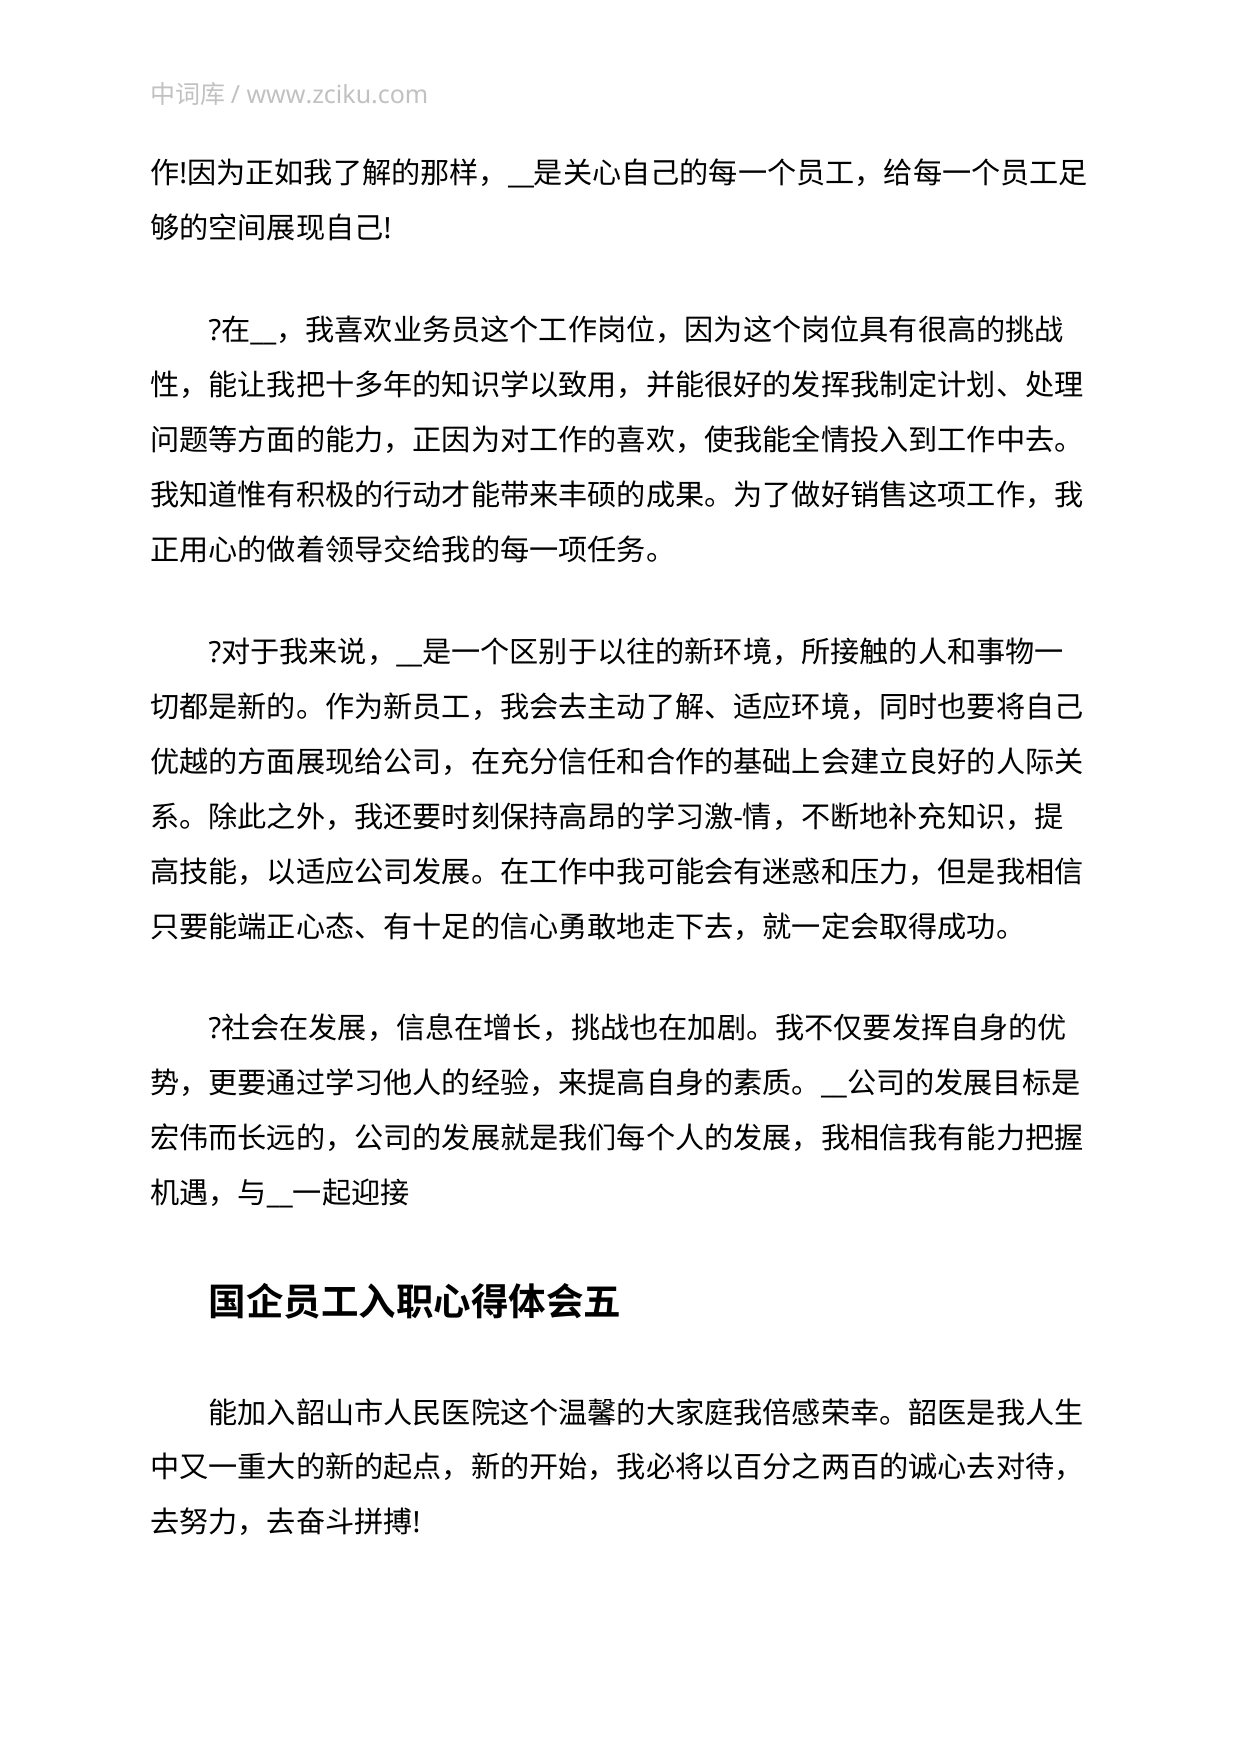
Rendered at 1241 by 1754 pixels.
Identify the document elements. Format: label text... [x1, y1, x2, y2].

text 能加入韶山市人民医院这个温馨的大家庭我倍感荣幸。韶医是我人生中又一重大的新的起点，新的开始，我必将以百分之两百的诚心去对待，去努力，去奋斗拼搏! [150, 1389, 1090, 1541]
text ?对于我来说，__是一个区别于以往的新环境，所接触的人和事物一切都是新的。作为新员工，我会去主动了解、适应环境，同时也要将自己优越的方面展现给公司，在充分信任和合作的基础上会建立良好的人际关系。除此之外，我还要时刻保持高昂的学习激-情，不断地补充知识，提高技能，以适应公司发展。在工作中我可能会有迷惑和压力，但是我相信只要能端正心态、有十足的信心勇敢地走下去，就一定会取得成功。 [150, 628, 1090, 945]
text 国企员工入职心得体会五 [150, 1272, 1090, 1326]
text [150, 150, 1090, 247]
text ?社会在发展，信息在增长，挑战也在加剧。我不仅要发挥自身的优势，更要通过学习他人的经验，来提高自身的素质。__公司的发展目标是宏伟而长远的，公司的发展就是我们每个人的发展，我相信我有能力把握机遇，与__一起迎接 [150, 1005, 1090, 1212]
text ?在__，我喜欢业务员这个工作岗位，因为这个岗位具有很高的挑战性，能让我把十多年的知识学以致用，并能很好的发挥我制定计划、处理问题等方面的能力，正因为对工作的喜欢，使我能全情投入到工作中去。我知道惟有积极的行动才能带来丰硕的成果。为了做好销售这项工作，我正用心的做着领导交给我的每一项任务。 [150, 307, 1090, 569]
